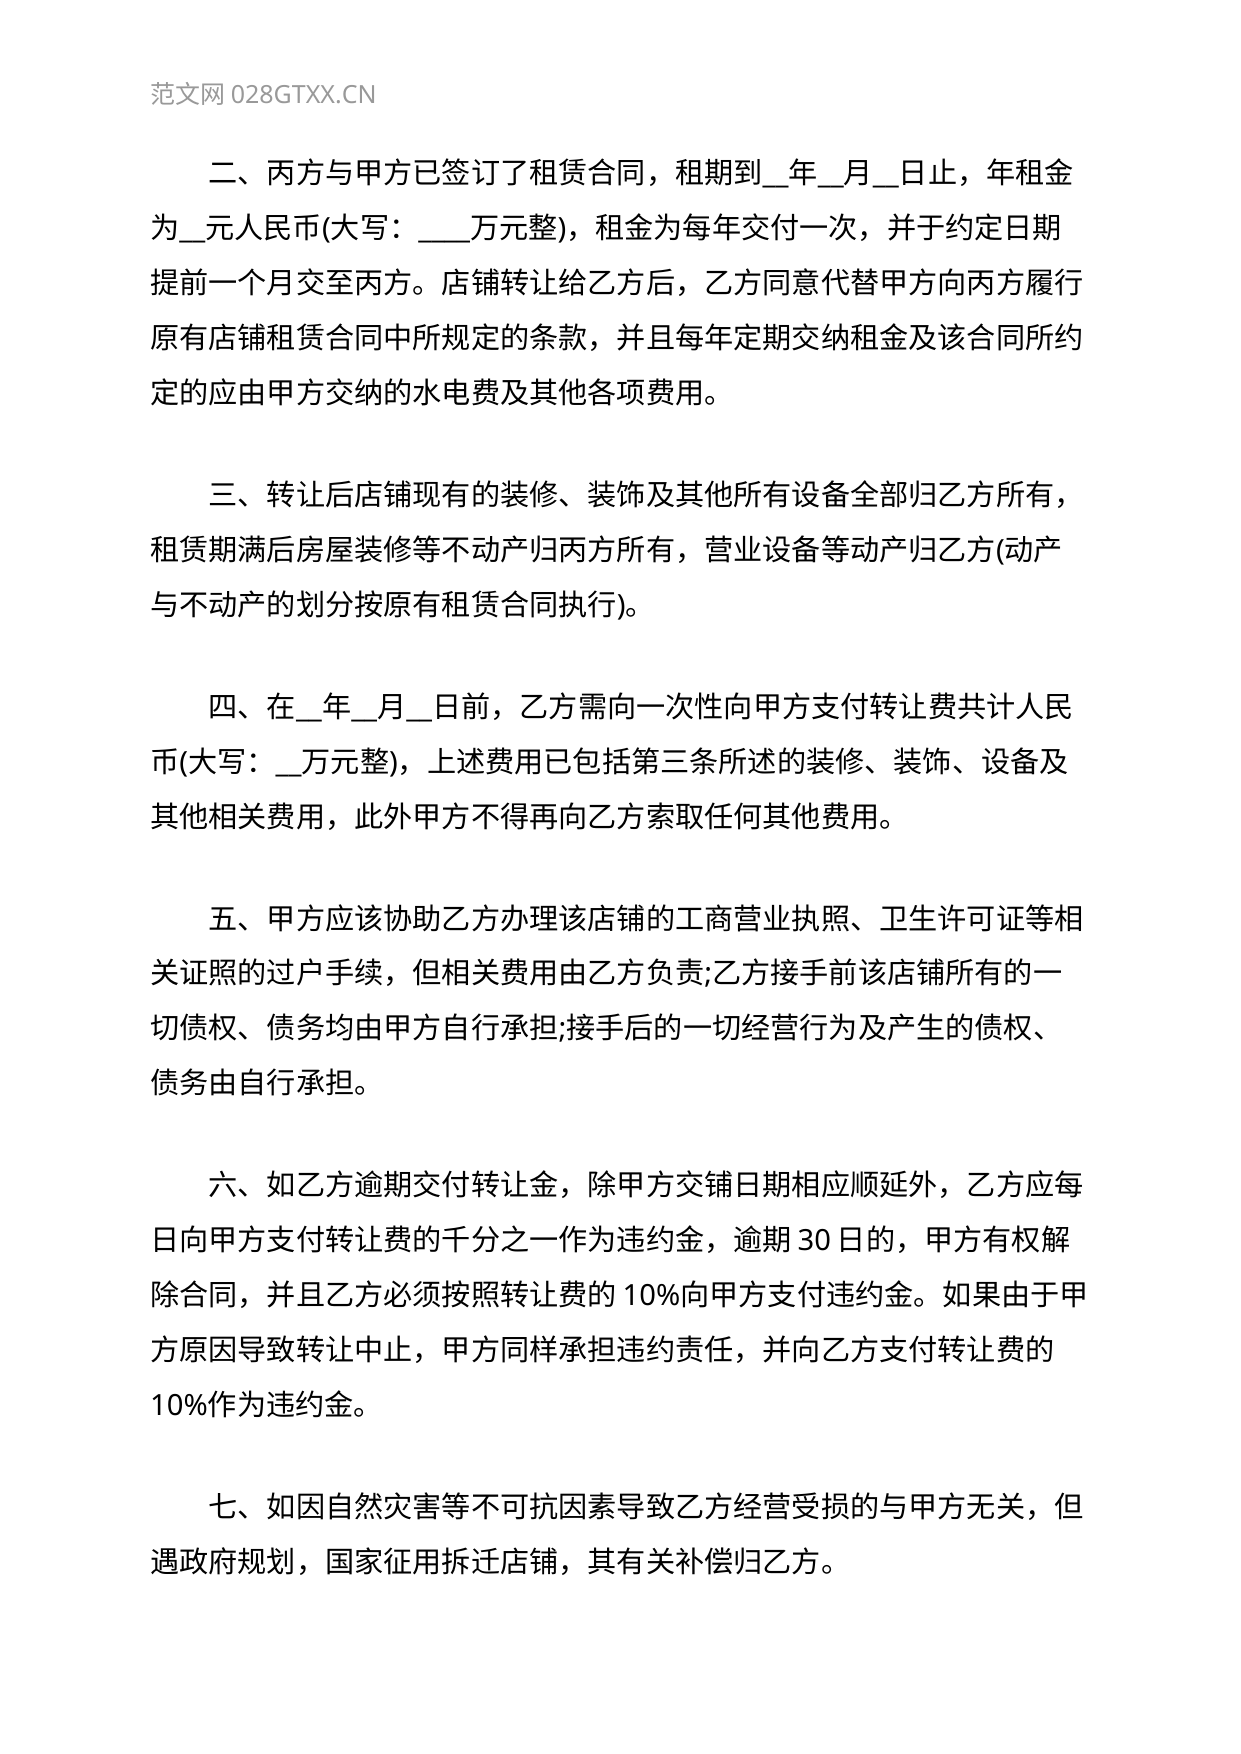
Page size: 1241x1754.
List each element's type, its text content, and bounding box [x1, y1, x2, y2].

text 六、如乙方逾期交付转让金，除甲方交铺日期相应顺延外，乙方应每日向甲方支付转让费的千分之一作为违约金，逾期30日的，甲方有权解除合同，并且乙方必须按照转让费的10%向甲方支付违约金。如果由于甲方原因导致转让中止，甲方同样承担违约责任，并向乙方支付转让费的10%作为违约金。 [150, 1162, 1090, 1424]
text 三、转让后店铺现有的装修、装饰及其他所有设备全部归乙方所有，租赁期满后房屋装修等不动产归丙方所有，营业设备等动产归乙方(动产与不动产的划分按原有租赁合同执行)。 [150, 472, 1090, 624]
text 五、甲方应该协助乙方办理该店铺的工商营业执照、卫生许可证等相关证照的过户手续，但相关费用由乙方负责;乙方接手前该店铺所有的一切债权、债务均由甲方自行承担;接手后的一切经营行为及产生的债权、债务由自行承担。 [150, 895, 1090, 1102]
text 七、如因自然灾害等不可抗因素导致乙方经营受损的与甲方无关，但遇政府规划，国家征用拆迁店铺，其有关补偿归乙方。 [150, 1484, 1090, 1581]
text 二、丙方与甲方已签订了租赁合同，租期到__年__月__日止，年租金为__元人民币(大写：____万元整)，租金为每年交付一次，并于约定日期提前一个月交至丙方。店铺转让给乙方后，乙方同意代替甲方向丙方履行原有店铺租赁合同中所规定的条款，并且每年定期交纳租金及该合同所约定的应由甲方交纳的水电费及其他各项费用。 [150, 150, 1090, 412]
text 四、在__年__月__日前，乙方需向一次性向甲方支付转让费共计人民币(大写：__万元整)，上述费用已包括第三条所述的装修、装饰、设备及其他相关费用，此外甲方不得再向乙方索取任何其他费用。 [150, 683, 1090, 836]
